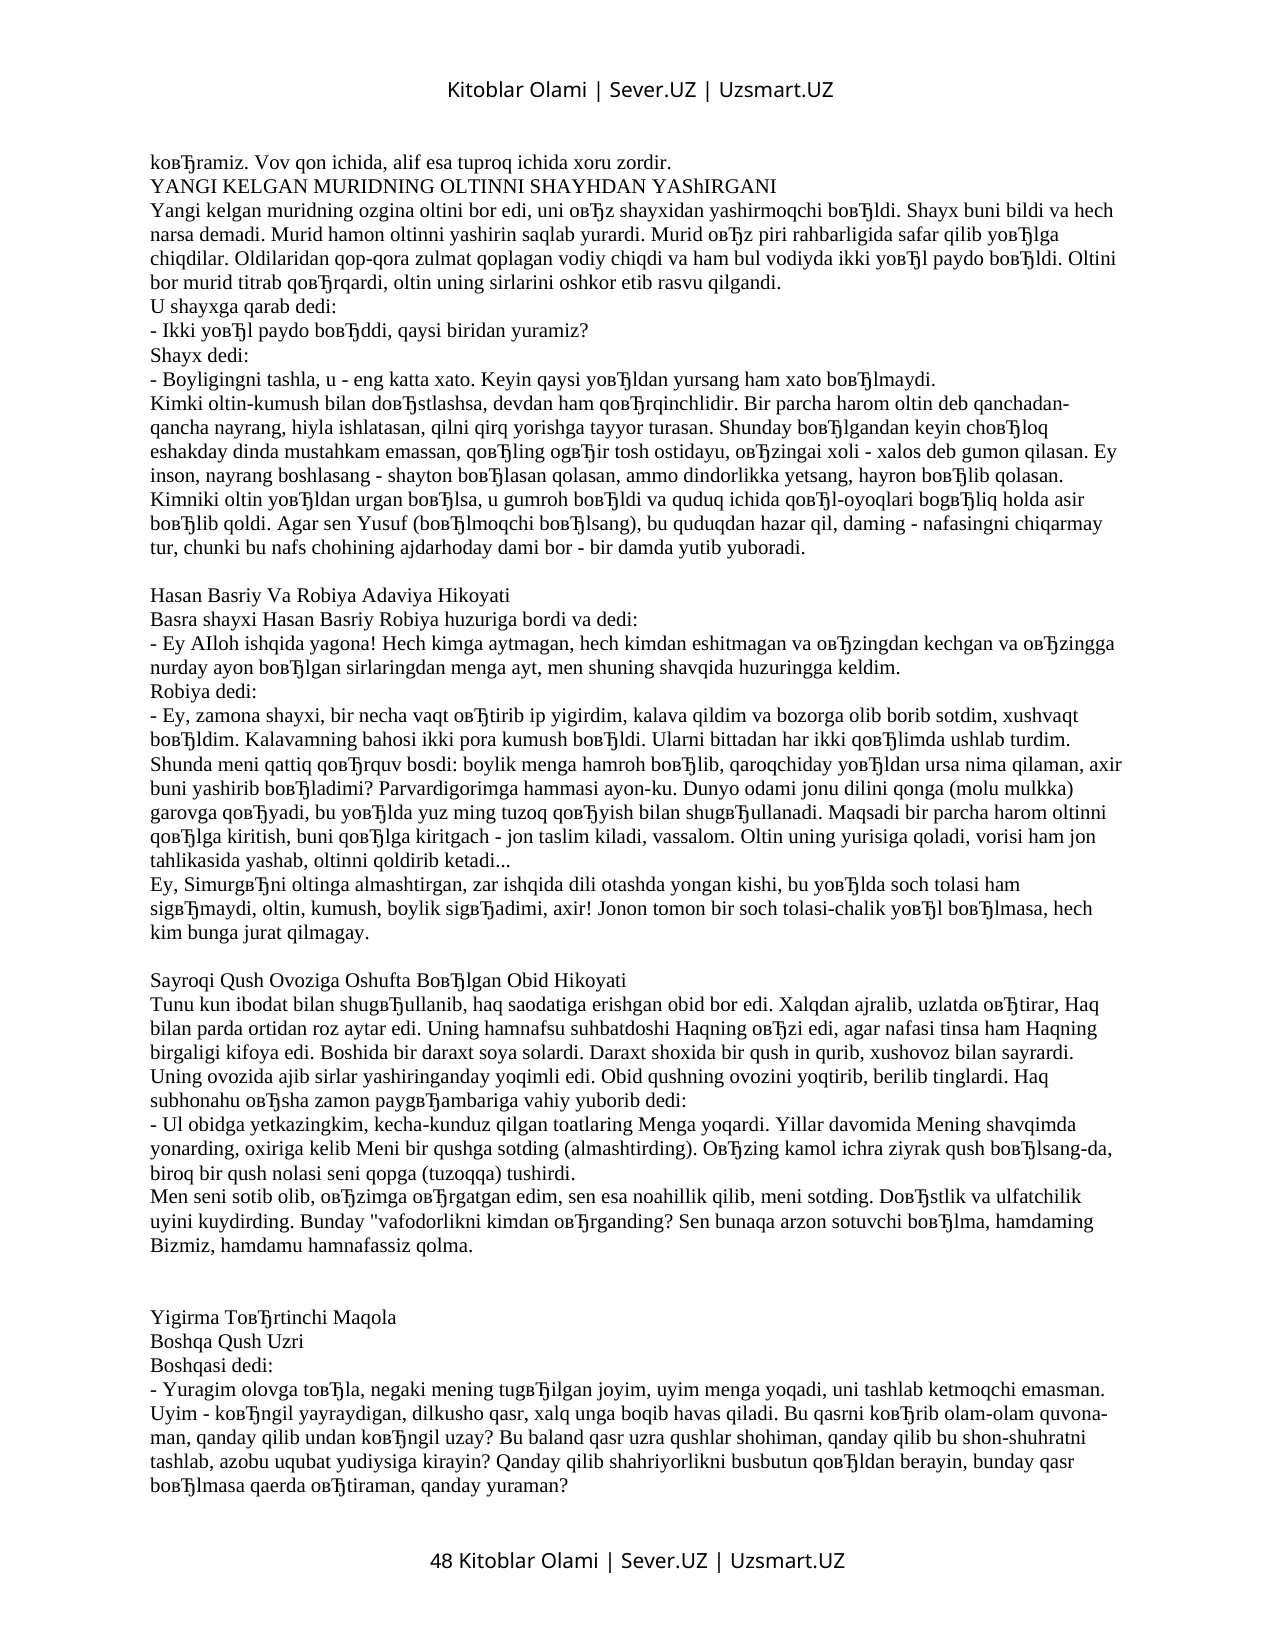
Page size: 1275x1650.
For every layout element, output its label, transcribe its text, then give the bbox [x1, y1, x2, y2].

text Men seni sotib olib, oвЂzimga oвЂrgatgan edim, sen esa noahillik qilib, meni sotding. DoвЂstlik va ulfatchilik uyini kuydirding. Bunday "vafodorlikni kimdan oвЂrganding? Sen bunaqa arzon sotuvchi boвЂlma, hamdaming Bizmiz, hamdamu hamnafassiz qolma. [150, 1184, 1125, 1257]
text - Ey, zamona shayxi, bir necha vaqt oвЂtirib ip yigirdim, kalava qildim va bozorga olib borib sotdim, xushvaqt boвЂldim. Kalavamning bahosi ikki pora kumush boвЂldi. Ularni bittadan har ikki qoвЂlimda ushlab turdim. Shunda meni qattiq qoвЂrquv bosdi: boylik menga hamroh boвЂlib, qaroqchiday yoвЂldan ursa nima qilaman, axir buni yashirib boвЂladimi? Parvardigorimga hammasi ayon-ku. Dunyo odami jonu dilini qonga (molu mulkka) garovga qoвЂyadi, bu yoвЂlda yuz ming tuzoq qoвЂyish bilan shugвЂullanadi. Maqsadi bir parcha harom oltinni qoвЂlga kiritish, buni qoвЂlga kiritgach - jon taslim kiladi, vassalom. Oltin uning yurisiga qoladi, vorisi ham jon tahlikasida yashab, oltinni qoldirib ketadi... [150, 703, 1125, 872]
text - Ikki yoвЂl paydo boвЂddi, qaysi biridan yuramiz? [150, 318, 1125, 342]
text - Yuragim olovga toвЂla, negaki mening tugвЂilgan joyim, uyim menga yoqadi, uni tashlab ketmoqchi emasman. Uyim - koвЂngil yayraydigan, dilkusho qasr, xalq unga boqib havas qiladi. Bu qasrni koвЂrib olam-olam quvona-man, qanday qilib undan koвЂngil uzay? Bu baland qasr uzra qushlar shohiman, qanday qilib bu shon-shuhratni tashlab, azobu uqubat yudiysiga kirayin? Qanday qilib shahriyorlikni busbutun qoвЂldan berayin, bunday qasr boвЂlmasa qaerda oвЂtiraman, qanday yuraman? [150, 1377, 1125, 1497]
text Hasan Basriy Va Robiya Adaviya Hikoyati [150, 583, 1125, 607]
text Tunu kun ibodat bilan shugвЂullanib, haq saodatiga erishgan obid bor edi. Xalqdan ajralib, uzlatda oвЂtirar, Haq bilan parda ortidan roz aytar edi. Uning hamnafsu suhbatdoshi Haqning oвЂzi edi, agar nafasi tinsa ham Haqning birgaligi kifoya edi. Boshida bir daraxt soya solardi. Daraxt shoxida bir qush in qurib, xushovoz bilan sayrardi. Uning ovozida ajib sirlar yashiringanday yoqimli edi. Obid qushning ovozini yoqtirib, berilib tinglardi. Haq subhonahu oвЂsha zamon paygвЂambariga vahiy yuborib dedi: [150, 992, 1125, 1112]
text Kimki oltin-kumush bilan doвЂstlashsa, devdan ham qoвЂrqinchlidir. Bir parcha harom oltin deb qanchadan-qancha nayrang, hiyla ishlatasan, qilni qirq yorishga tayyor turasan. Shunday boвЂlgandan keyin choвЂloq eshakday dinda mustahkam emassan, qoвЂling ogвЂir tosh ostidayu, oвЂzingai xoli - xalos deb gumon qilasan. Ey inson, nayrang boshlasang - shayton boвЂlasan qolasan, ammo dindorlikka yetsang, hayron boвЂlib qolasan. Kimniki oltin yoвЂldan urgan boвЂlsa, u gumroh boвЂldi va quduq ichida qoвЂl-oyoqlari bogвЂliq holda asir boвЂlib qoldi. Agar sen Yusuf (boвЂlmoqchi boвЂlsang), bu quduqdan hazar qil, daming - nafasingni chiqarmay tur, chunki bu nafs chohining ajdarhoday dami bor - bir damda yutib yuboradi. [150, 391, 1125, 559]
text Shayx dedi: [150, 342, 1125, 367]
text - Ey AIloh ishqida yagona! Hech kimga aytmagan, hech kimdan eshitmagan va oвЂzingdan kechgan va oвЂzingga nurday ayon boвЂlgan sirlaringdan menga ayt, men shuning shavqida huzuringga keldim. [150, 631, 1125, 679]
text Yigirma ToвЂrtinchi Maqola [150, 1304, 1125, 1329]
text Ey, SimurgвЂni oltinga almashtirgan, zar ishqida dili otashda yongan kishi, bu yoвЂlda soch tolasi ham sigвЂmaydi, oltin, kumush, boylik sigвЂadimi, axir! Jonon tomon bir soch tolasi-chalik yoвЂl boвЂlmasa, hech kim bunga jurat qilmagay. [150, 872, 1125, 944]
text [150, 150, 1125, 174]
text - Boyligingni tashla, u - eng katta xato. Keyin qaysi yoвЂldan yursang ham xato boвЂlmaydi. [150, 367, 1125, 391]
text Boshqasi dedi: [150, 1353, 1125, 1377]
text YANGI KELGAN MURIDNING OLTINNI SHAYHDAN YAShIRGANI [150, 174, 1125, 198]
text Yangi kelgan muridning ozgina oltini bor edi, uni oвЂz shayxidan yashirmoqchi boвЂldi. Shayx buni bildi va hech narsa demadi. Murid hamon oltinni yashirin saqlab yurardi. Murid oвЂz piri rahbarligida safar qilib yoвЂlga chiqdilar. Oldilaridan qop-qora zulmat qoplagan vodiy chiqdi va ham bul vodiyda ikki yoвЂl paydo boвЂldi. Oltini bor murid titrab qoвЂrqardi, oltin uning sirlarini oshkor etib rasvu qilgandi. [150, 198, 1125, 294]
text Basra shayxi Hasan Basriy Robiya huzuriga bordi va dedi: [150, 607, 1125, 631]
text Sayroqi Qush Ovoziga Oshufta BoвЂlgan Obid Hikoyati [150, 968, 1125, 992]
text Boshqa Qush Uzri [150, 1329, 1125, 1353]
text U shayxga qarab dedi: [150, 294, 1125, 318]
text Robiya dedi: [150, 679, 1125, 703]
text - Ul obidga yetkazingkim, kecha-kunduz qilgan toatlaring Menga yoqardi. Yillar davomida Mening shavqimda yonarding, oxiriga kelib Meni bir qushga sotding (almashtirding). OвЂzing kamol ichra ziyrak qush boвЂlsang-da, biroq bir qush nolasi seni qopga (tuzoqqa) tushirdi. [150, 1112, 1125, 1184]
